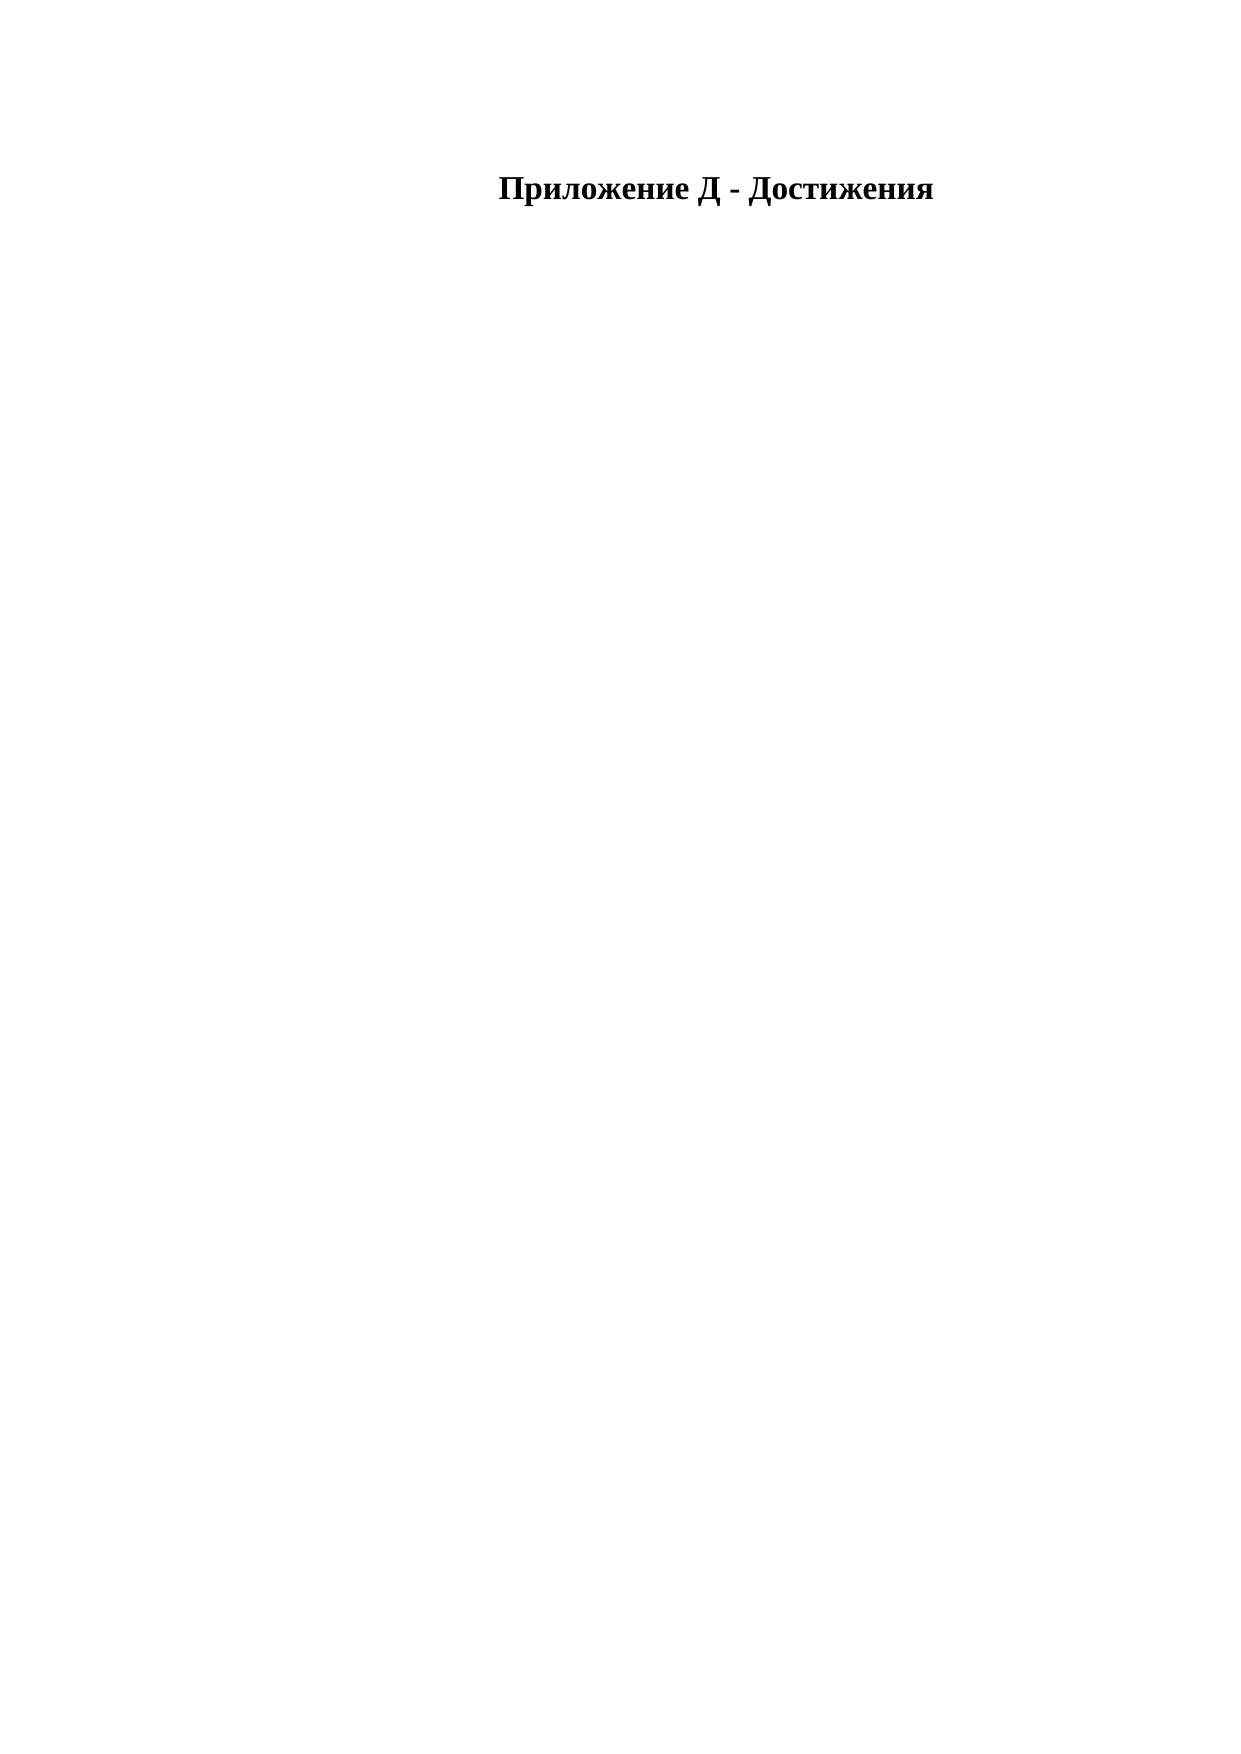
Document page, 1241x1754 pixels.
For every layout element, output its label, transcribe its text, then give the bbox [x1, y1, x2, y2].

subtitle Приложение Д - Достижения [177, 168, 1182, 207]
